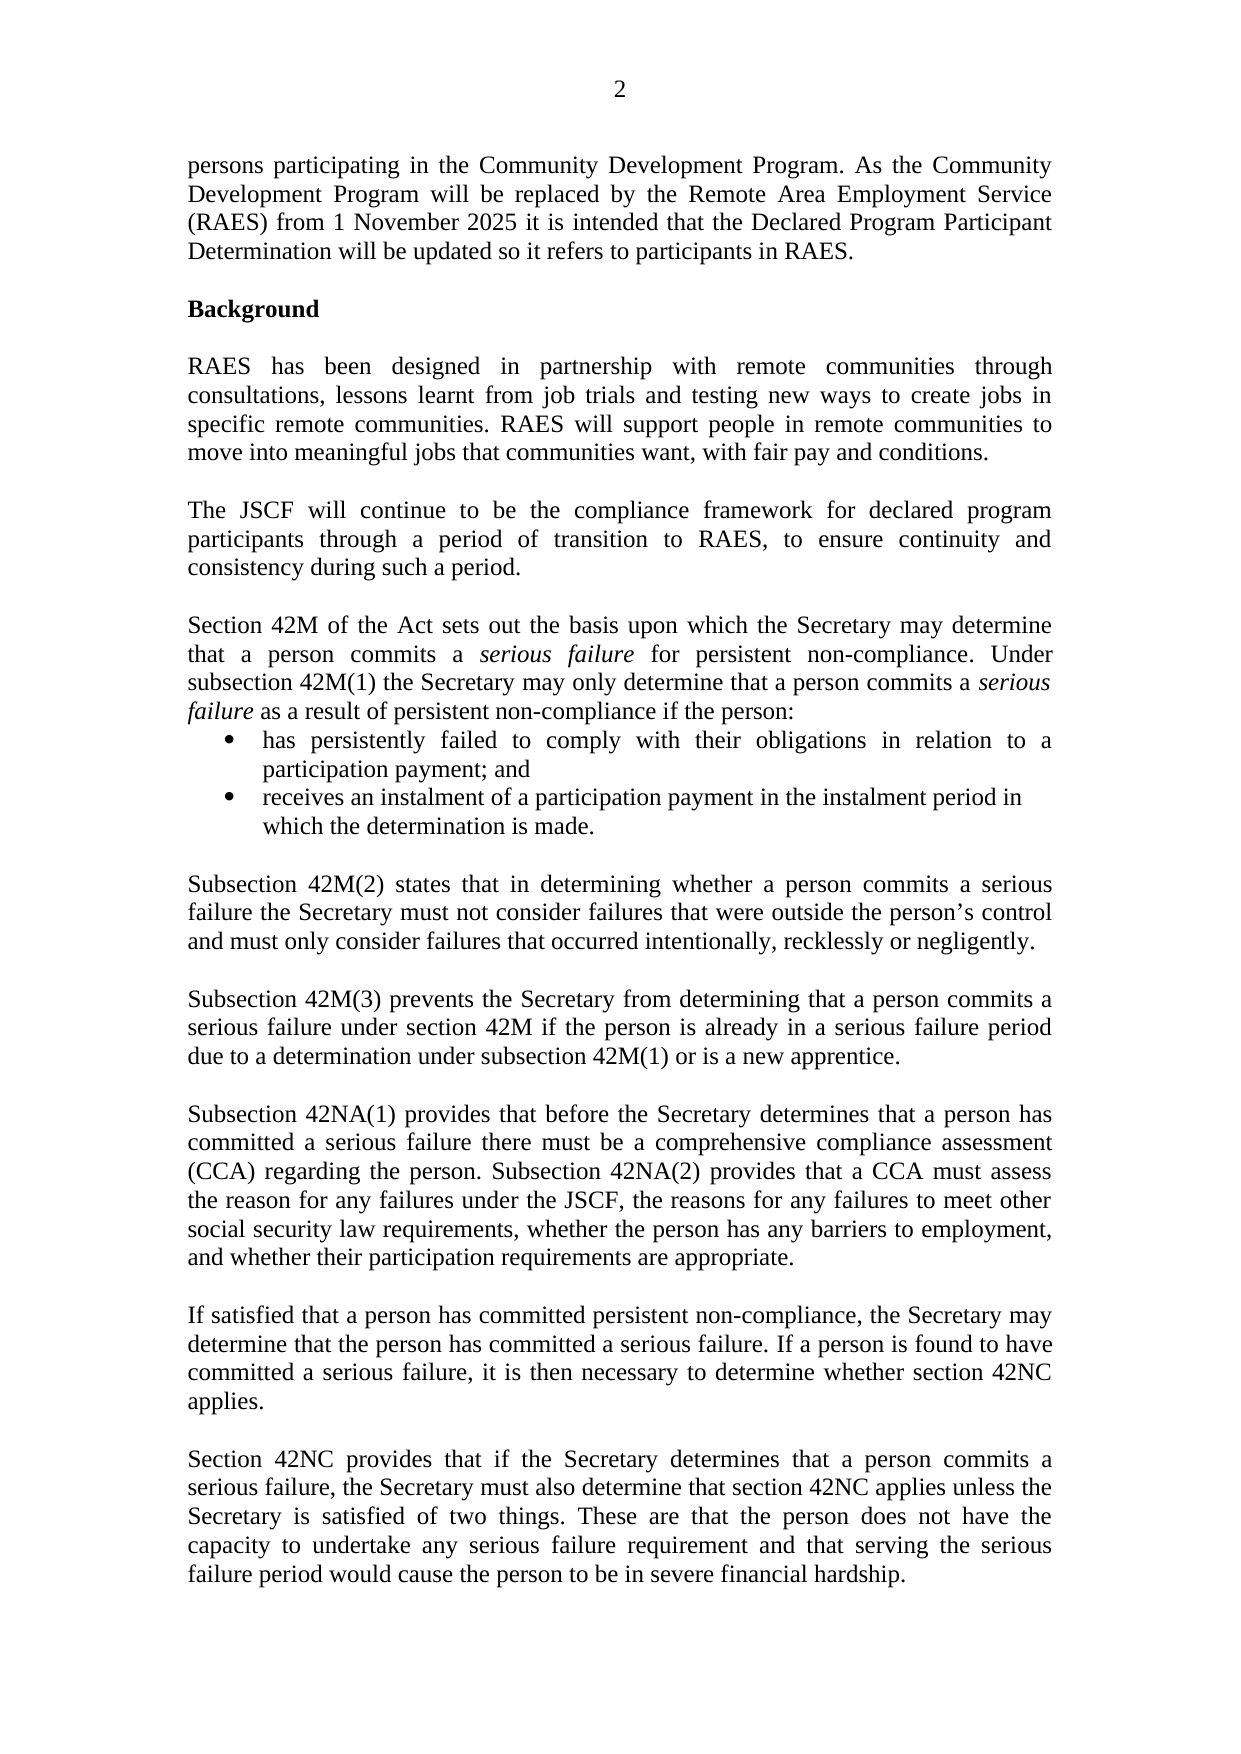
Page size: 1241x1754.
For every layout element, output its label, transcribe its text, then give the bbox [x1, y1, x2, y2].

text If satisfied that a person has committed persistent non-compliance, the Secretary may determine that the person has committed a serious failure. If a person is found to have committed a serious failure, it is then necessary to determine whether section 42NC applies. [187, 1300, 1053, 1415]
text Background [187, 294, 1053, 322]
list receives an instalment of a participation payment in the instalment period in which the determination is made. [225, 782, 1053, 840]
text Section 42NC provides that if the Secretary determines that a person commits a serious failure, the Secretary must also determine that section 42NC applies unless the Secretary is satisfied of two things. These are that the person does not have the capacity to undertake any serious failure requirement and that serving the serious failure period would cause the person to be in severe financial hardship. [187, 1444, 1053, 1587]
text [187, 150, 1053, 265]
text RAES has been designed in partnership with remote communities through consultations, lessons learnt from job trials and testing new ways to create jobs in specific remote communities. RAES will support people in remote communities to move into meaningful jobs that communities want, with fair pay and conditions. [187, 351, 1053, 466]
text Subsection 42M(3) prevents the Secretary from determining that a person commits a serious failure under section 42M if the person is already in a serious failure period due to a determination under subsection 42M(1) or is a new apprentice. [187, 984, 1053, 1070]
text The JSCF will continue to be the compliance framework for declared program participants through a period of transition to RAES, to ensure continuity and consistency during such a period. [187, 495, 1053, 581]
text Subsection 42M(2) states that in determining whether a person commits a serious failure the Secretary must not consider failures that were outside the person’s control and must only consider failures that occurred intentionally, recklessly or negligently. [187, 869, 1053, 955]
text Section 42M of the Act sets out the basis upon which the Secretary may determine that a person commits a serious failure for persistent non-compliance. Under subsection 42M(1) the Secretary may only determine that a person commits a serious failure as a result of persistent non-compliance if the person: [187, 610, 1053, 725]
list Subsection 42NA(1) provides that before the Secretary determines that a person has committed a serious failure there must be a comprehensive compliance assessment (CCA) regarding the person. Subsection 42NA(2) provides that a CCA must assess the reason for any failures under the JSCF, the reasons for any failures to meet other social security law requirements, whether the person has any barriers to employment, and whether their participation requirements are appropriate. [187, 1099, 1053, 1271]
list has persistently failed to comply with their obligations in relation to a participation payment; and [225, 725, 1053, 782]
